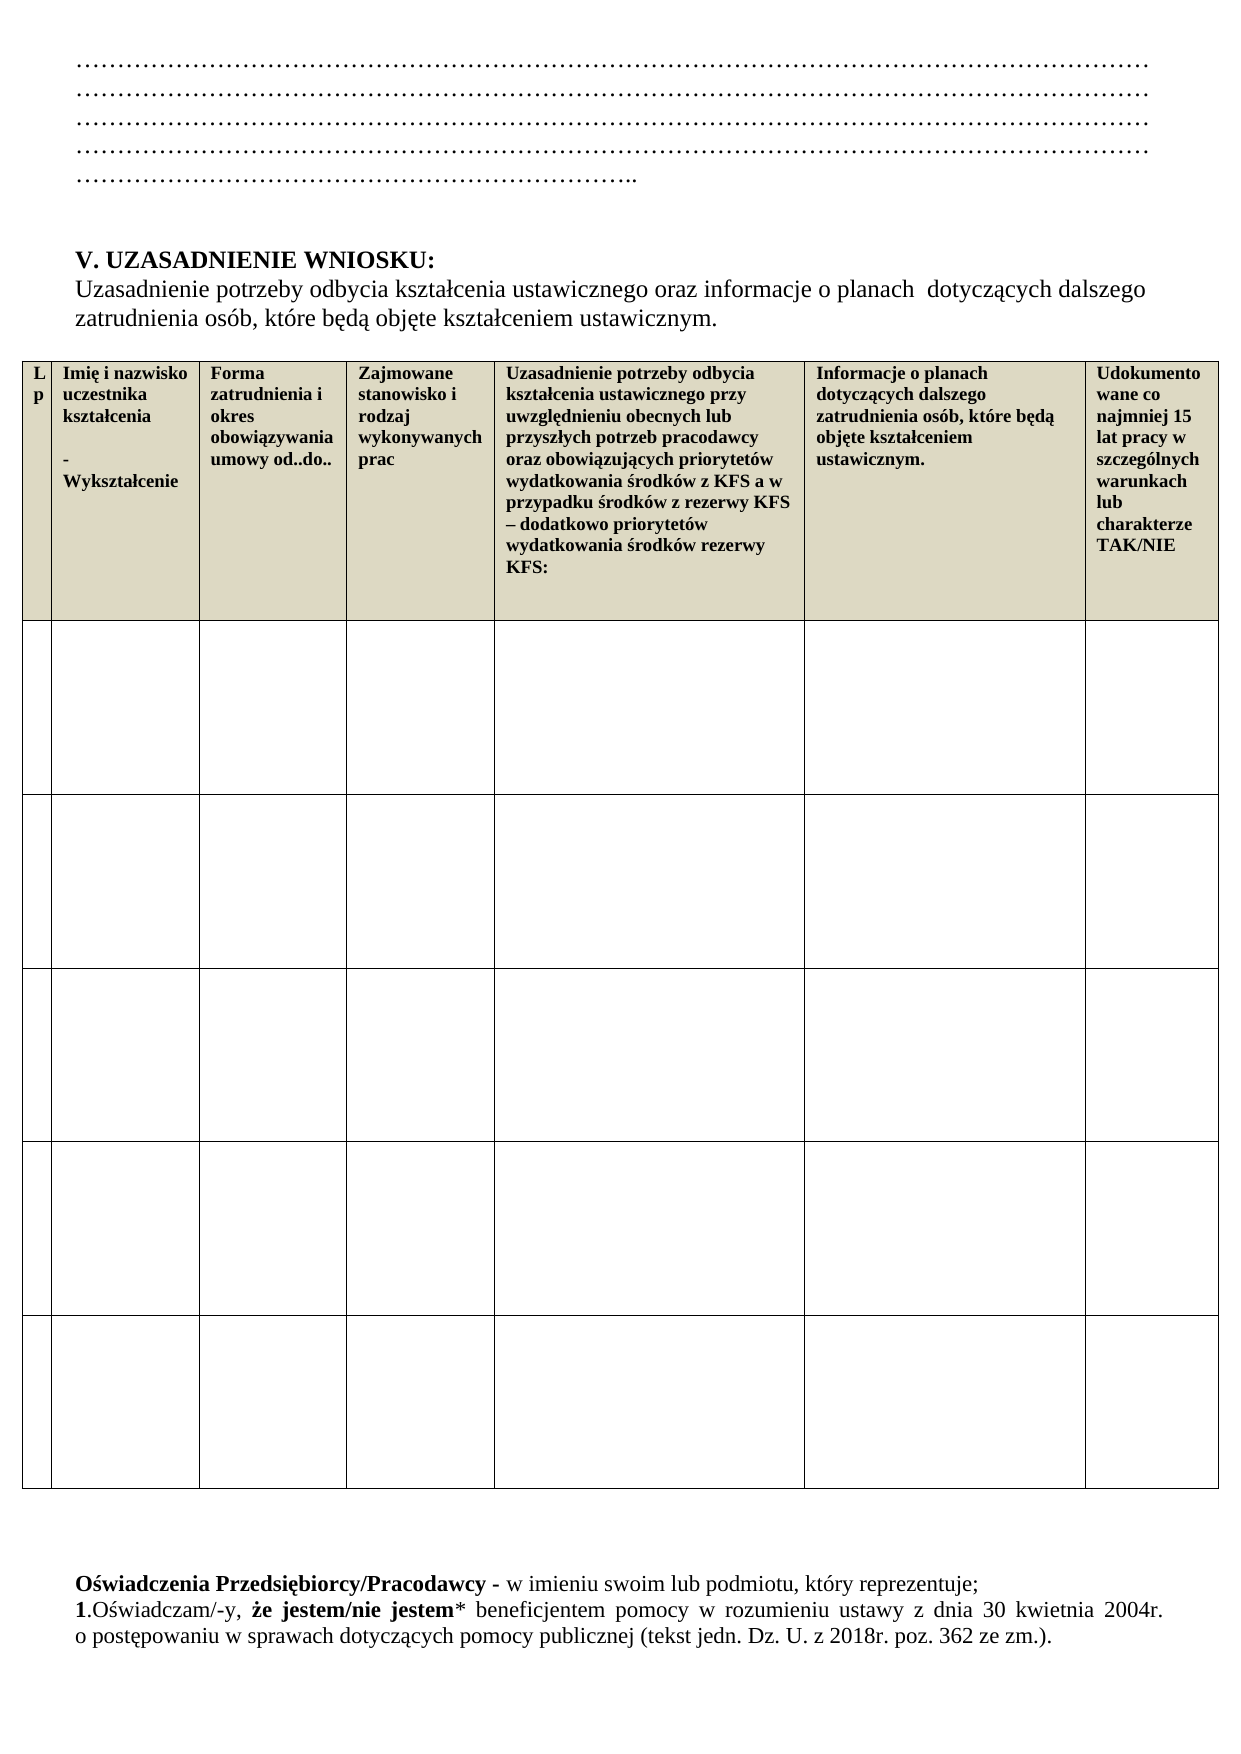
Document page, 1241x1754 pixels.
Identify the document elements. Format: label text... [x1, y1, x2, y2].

table_cell [1086, 969, 1218, 1141]
table_cell [805, 621, 1085, 794]
table_cell [347, 621, 494, 794]
table_cell [1086, 621, 1218, 794]
table_cell [23, 621, 51, 794]
table_cell [805, 1316, 1085, 1488]
table_cell [200, 795, 346, 967]
table_cell [347, 1142, 494, 1314]
text V. UZASADNIENIE WNIOSKU: [75, 246, 1165, 274]
table_cell [200, 1142, 346, 1314]
text Uzasadnienie potrzeby odbycia kształcenia ustawicznego oraz informacje o planach dotyczących dalszego zatrudnienia osób, które będą objęte kształceniem ustawicznym. [75, 274, 1165, 332]
table_cell [347, 969, 494, 1141]
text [75, 44, 1165, 188]
table_cell [52, 1142, 199, 1314]
table_cell [23, 969, 51, 1141]
table_cell [1086, 1142, 1218, 1314]
table_cell [805, 969, 1085, 1141]
table_cell [200, 969, 346, 1141]
table_cell [347, 795, 494, 967]
table_cell [52, 795, 199, 967]
table_cell [23, 1142, 51, 1314]
table_cell [52, 1316, 199, 1488]
text 1.Oświadczam/-y, że jestem/nie jestem* beneficjentem pomocy w rozumieniu ustawy z dnia 30 kwietnia 2004r. o postępowaniu w sprawach dotyczących pomocy publicznej (tekst jedn. Dz. U. z 2018r. poz. 362 ze zm.). [75, 1596, 1165, 1649]
table_cell [805, 795, 1085, 967]
table_cell [23, 795, 51, 967]
table_cell [495, 1316, 804, 1488]
table_cell [1086, 795, 1218, 967]
table_header Forma zatrudnienia i okres obowiązywania umowy od..do.. [200, 362, 346, 620]
table_cell [495, 969, 804, 1141]
table_cell [1086, 1316, 1218, 1488]
table_header Uzasadnienie potrzeby odbycia kształcenia ustawicznego przy uwzględnieniu obecnych lub przyszłych potrzeb pracodawcy oraz obowiązujących priorytetów wydatkowania środków z KFS a w przypadku środków z rezerwy KFS – dodatkowo priorytetów wydatkowania środków rezerwy KFS: [495, 362, 804, 620]
table_header Zajmowane stanowisko i rodzaj wykonywanych prac [347, 362, 494, 620]
table_cell [347, 1316, 494, 1488]
table_cell [23, 1316, 51, 1488]
table_cell [805, 1142, 1085, 1314]
table_cell [495, 1142, 804, 1314]
table_header Lp [23, 362, 51, 620]
table_header Informacje o planach dotyczących dalszego zatrudnienia osób, które będą objęte kształceniem ustawicznym. [805, 362, 1085, 620]
table_cell [52, 621, 199, 794]
table_cell [495, 795, 804, 967]
text Oświadczenia Przedsiębiorcy/Pracodawcy - w imieniu swoim lub podmiotu, który reprezentuje; [75, 1570, 1165, 1596]
table_cell [200, 1316, 346, 1488]
table_cell [200, 621, 346, 794]
table_cell [52, 969, 199, 1141]
table_header Imię i nazwisko uczestnika kształcenia - Wykształcenie [52, 362, 199, 620]
table_cell [495, 621, 804, 794]
table_header Udokumentowane co najmniej 15 lat pracy w szczególnych warunkach lub charakterze TAK/NIE [1086, 362, 1218, 620]
